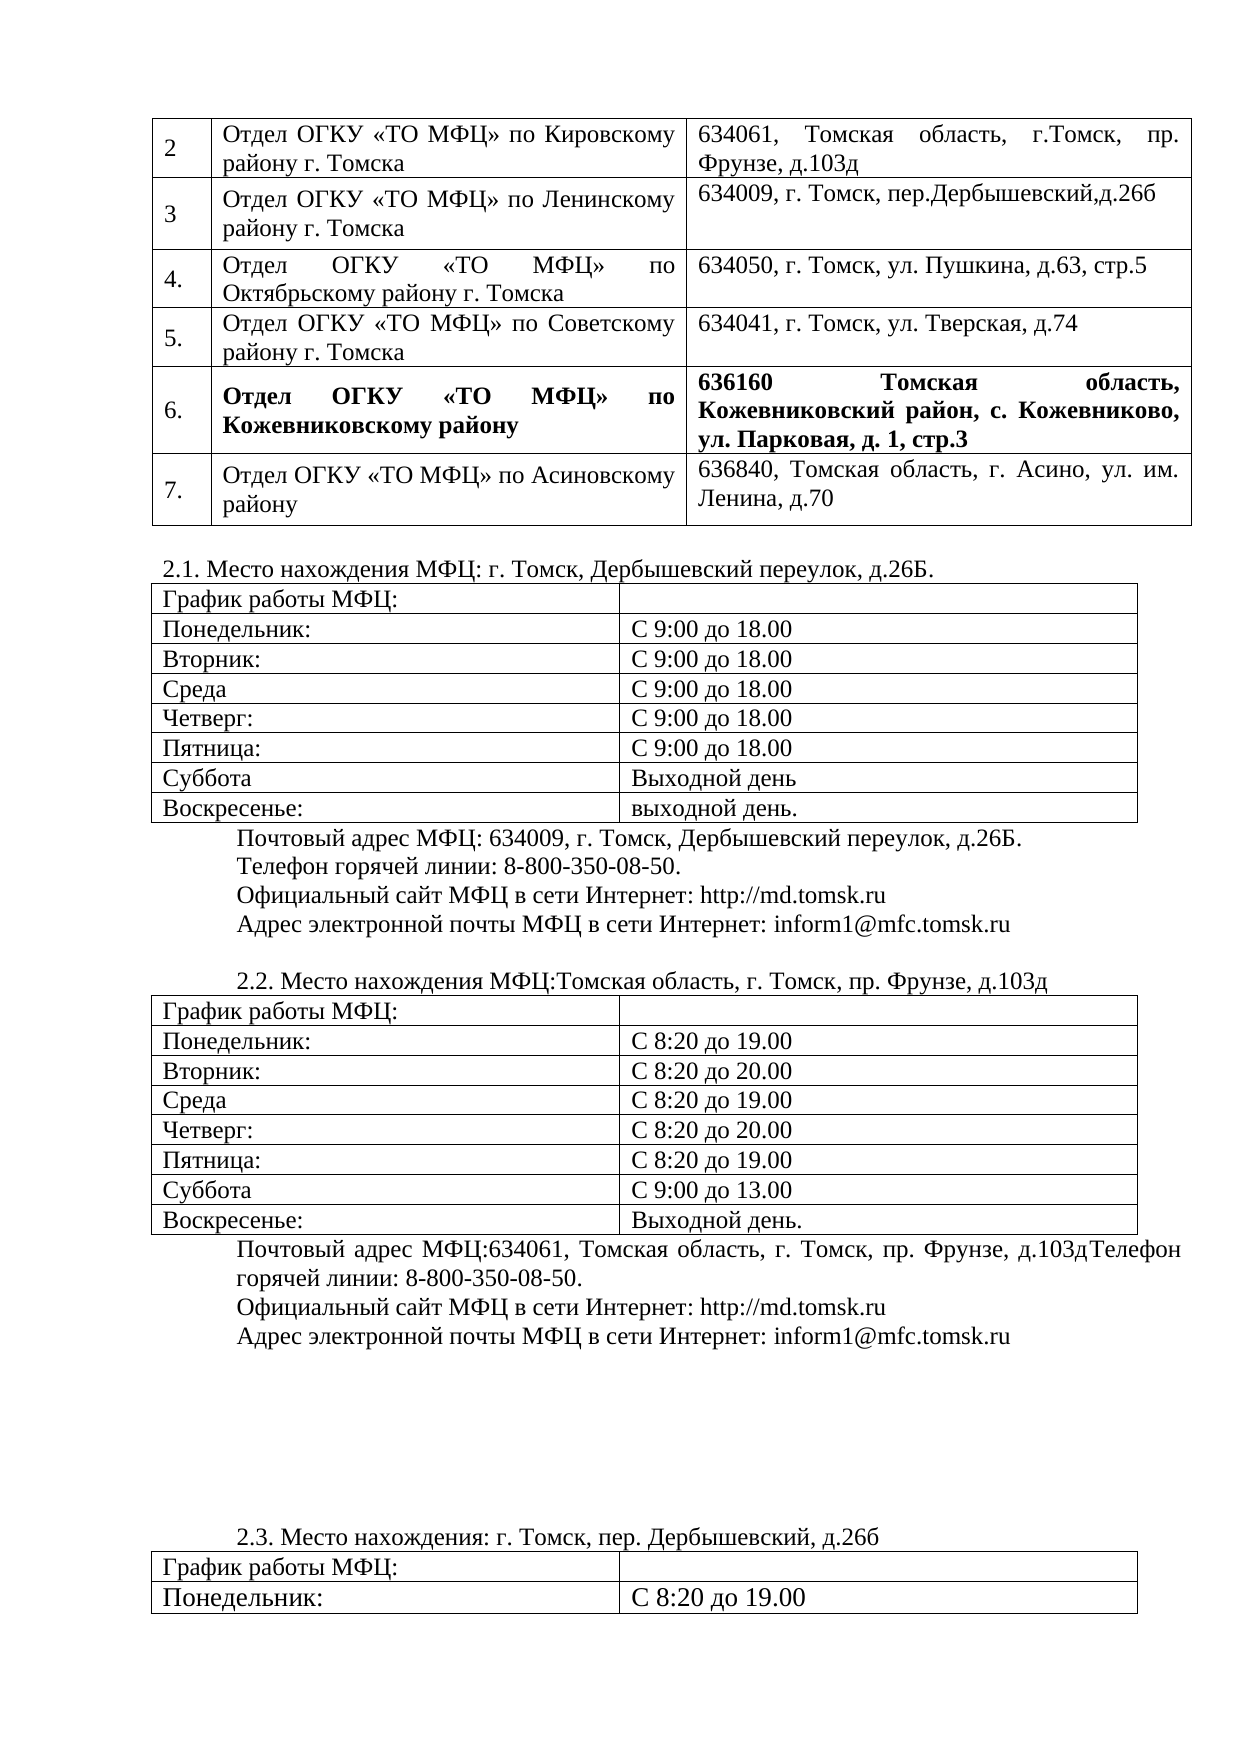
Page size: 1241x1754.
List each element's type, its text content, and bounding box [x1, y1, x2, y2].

table_cell 636840, Томская область, г. Асино, ул. им. Ленина, д.70 [687, 454, 1191, 525]
table_header [620, 1552, 1137, 1581]
table_header [620, 996, 1137, 1025]
table_cell Суббота [152, 1175, 619, 1204]
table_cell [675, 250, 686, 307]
table_header График работы МФЦ: [152, 584, 619, 613]
table_cell С 9:00 до 18.00 [620, 674, 1137, 702]
table_cell Понедельник: [152, 1582, 619, 1613]
table_cell . Томск, ул. Пушкина, д.63, стр.5 [687, 250, 1191, 307]
table_cell Вторник: [152, 644, 619, 673]
table_cell С 9:00 до 18.00 [620, 644, 1137, 673]
text Почтовый адрес МФЦ: . Томск, Дербышевский переулок, д.26Б. [162, 823, 1181, 851]
table_cell выходной день. [620, 793, 1137, 822]
table_cell . Томск, ул. Тверская, д.74 [687, 308, 1191, 366]
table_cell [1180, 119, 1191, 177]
table_cell 4. [153, 250, 211, 307]
text Почтовый адрес МФЦ:634061, Томская область, г. Томск, пр. Фрунзе, д.103дТелефон горячей линии: 8-800-350-08-50. [236, 1234, 1181, 1292]
table_cell С 8:20 до 19.00 [620, 1145, 1137, 1174]
table_cell 3 [153, 178, 211, 249]
table_cell Среда [152, 1086, 619, 1114]
table_cell Суббота [152, 763, 619, 792]
table_cell Четверг: [152, 704, 619, 732]
table_cell Отдел ОГКУ «ТО МФЦ» по Асиновскому району [212, 454, 686, 525]
table_cell Воскресенье: [152, 793, 619, 822]
table_cell С 9:00 до 18.00 [620, 733, 1137, 762]
table_header График работы МФЦ: [152, 996, 619, 1025]
table_cell С 8:20 до 19.00 [620, 1086, 1137, 1114]
text Официальный сайт МФЦ в сети Интернет: http://md.tomsk.ru [162, 1292, 1181, 1321]
table_cell Понедельник: [152, 1026, 619, 1055]
table_cell Среда [152, 674, 619, 702]
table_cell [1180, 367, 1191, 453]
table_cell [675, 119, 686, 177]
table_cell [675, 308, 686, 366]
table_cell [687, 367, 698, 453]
text Адрес электронной почты МФЦ в сети Интернет: inform1@mfc.tomsk.ru [162, 909, 1181, 938]
table_cell С 9:00 до 18.00 [620, 704, 1137, 732]
table_cell Отдел ОГКУ «ТО МФЦ» по Ленинскому району г. Томска [212, 178, 686, 249]
table_cell С 8:20 до 19.00 [620, 1582, 1137, 1613]
table_cell Пятница: [152, 1145, 619, 1174]
table_header График работы МФЦ: [152, 1552, 619, 1581]
table_cell С 9:00 до 13.00 [620, 1175, 1137, 1204]
text 2.2. Место нахождения МФЦ:Томская область, г. Томск, пр. Фрунзе, д.103д [162, 966, 1181, 995]
text Адрес электронной почты МФЦ в сети Интернет: inform1@mfc.tomsk.ru [162, 1321, 1181, 1349]
table_cell С 9:00 до 18.00 [620, 614, 1137, 643]
table_cell С 8:20 до 20.00 [620, 1115, 1137, 1144]
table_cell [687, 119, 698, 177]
table_cell Понедельник: [152, 614, 619, 643]
table_cell Воскресенье: [152, 1205, 619, 1233]
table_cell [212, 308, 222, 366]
table_cell Отдел ОГКУ «ТО МФЦ» по Кожевниковскому району [212, 367, 686, 453]
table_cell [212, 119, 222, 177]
table_cell Выходной день. [620, 1205, 1137, 1233]
table_cell . Томск, пер.Дербышевский,д.26б [687, 178, 1191, 249]
table_cell С 8:20 до 19.00 [620, 1026, 1137, 1055]
text 2.1. Место нахождения МФЦ: г. Томск, Дербышевский переулок, д.26Б. [162, 554, 1181, 583]
table_cell Четверг: [152, 1115, 619, 1144]
table_cell 7. [153, 454, 211, 525]
table_cell 6. [153, 367, 211, 453]
table_header [620, 584, 1137, 613]
text 2.3. Место нахождения: г. Томск, пер. Дербышевский, д.26б [162, 1522, 1181, 1551]
text Телефон горячей линии: 8-800-350-08-50. [162, 851, 1181, 880]
table_cell Выходной день [620, 763, 1137, 792]
table_cell Пятница: [152, 733, 619, 762]
table_cell С 8:20 до 20.00 [620, 1056, 1137, 1084]
text Официальный сайт МФЦ в сети Интернет: http://md.tomsk.ru [162, 880, 1181, 909]
table_cell 2 [153, 119, 211, 177]
table_cell 5. [153, 308, 211, 366]
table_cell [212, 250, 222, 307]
table_cell Вторник: [152, 1056, 619, 1084]
